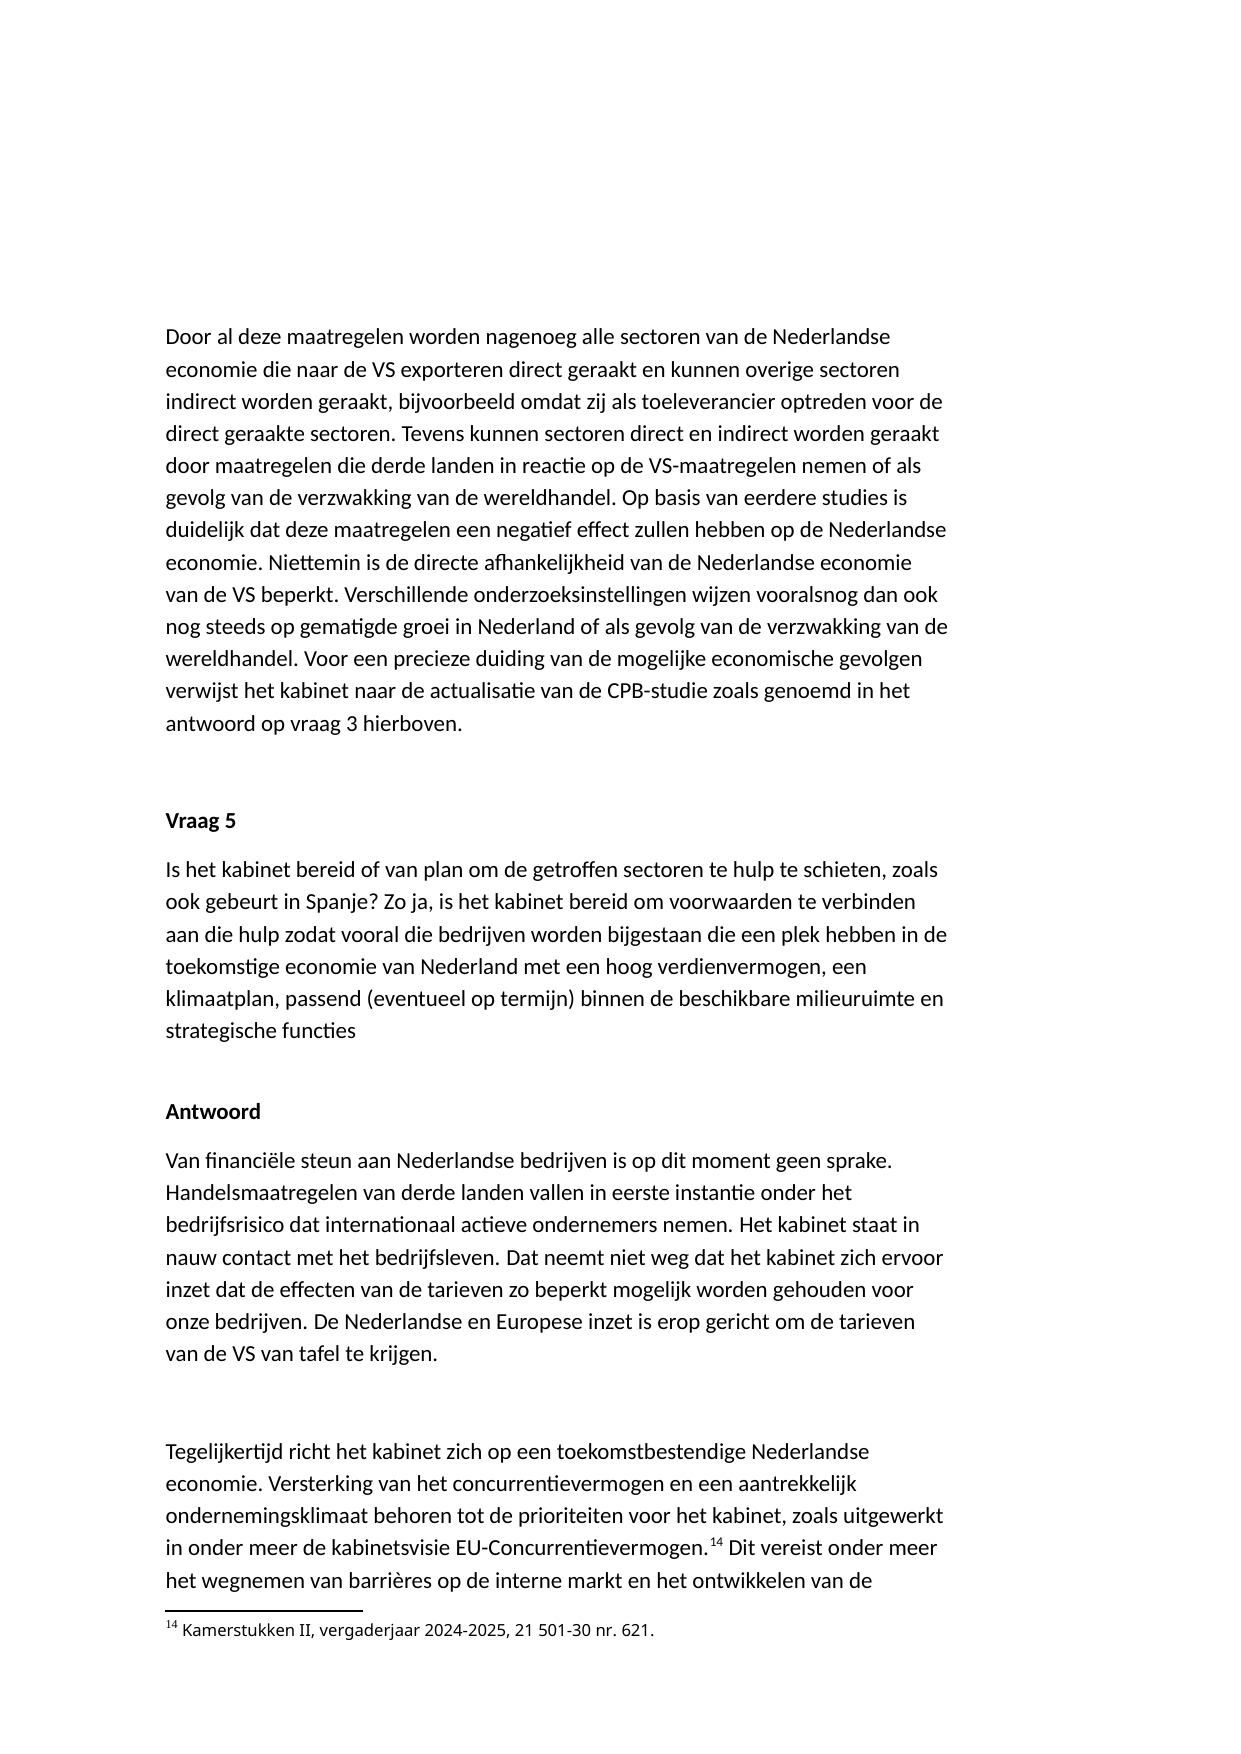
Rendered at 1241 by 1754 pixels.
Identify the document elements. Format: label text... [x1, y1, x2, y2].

text Door al deze maatregelen worden nagenoeg alle sectoren van de Nederlandse economie die naar de VS exporteren direct geraakt en kunnen overige sectoren indirect worden geraakt, bijvoorbeeld omdat zij als toeleverancier optreden voor de direct geraakte sectoren. Tevens kunnen sectoren direct en indirect worden geraakt door maatregelen die derde landen in reactie op de VS-maatregelen nemen of als gevolg van de verzwakking van de wereldhandel. Op basis van eerdere studies is duidelijk dat deze maatregelen een negatief effect zullen hebben op de Nederlandse economie. Niettemin is de directe afhankelijkheid van de Nederlandse economie van de VS beperkt. Verschillende onderzoeksinstellingen wijzen vooralsnog dan ook nog steeds op gematigde groei in Nederland of als gevolg van de verzwakking van de wereldhandel. Voor een precieze duiding van de mogelijke economische gevolgen verwijst het kabinet naar de actualisatie van de CPB-studie zoals genoemd in het antwoord op vraag 3 hierboven. [165, 322, 951, 737]
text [165, 1437, 951, 1594]
text Is het kabinet bereid of van plan om de getroffen sectoren te hulp te schieten, zoals ook gebeurt in Spanje? Zo ja, is het kabinet bereid om voorwaarden te verbinden aan die hulp zodat vooral die bedrijven worden bijgestaan die een plek hebben in de toekomstige economie van Nederland met een hoog verdienvermogen, een klimaatplan, passend (eventueel op termijn) binnen de beschikbare milieuruimte en strategische functies [165, 855, 951, 1076]
text Vraag 5 [165, 806, 951, 834]
text Antwoord [165, 1097, 951, 1125]
text Van financiële steun aan Nederlandse bedrijven is op dit moment geen sprake. Handelsmaatregelen van derde landen vallen in eerste instantie onder het bedrijfsrisico dat internationaal actieve ondernemers nemen. Het kabinet staat in nauw contact met het bedrijfsleven. Dat neemt niet weg dat het kabinet zich ervoor inzet dat de effecten van de tarieven zo beperkt mogelijk worden gehouden voor onze bedrijven. De Nederlandse en Europese inzet is erop gericht om de tarieven van de VS van tafel te krijgen. [165, 1146, 951, 1367]
